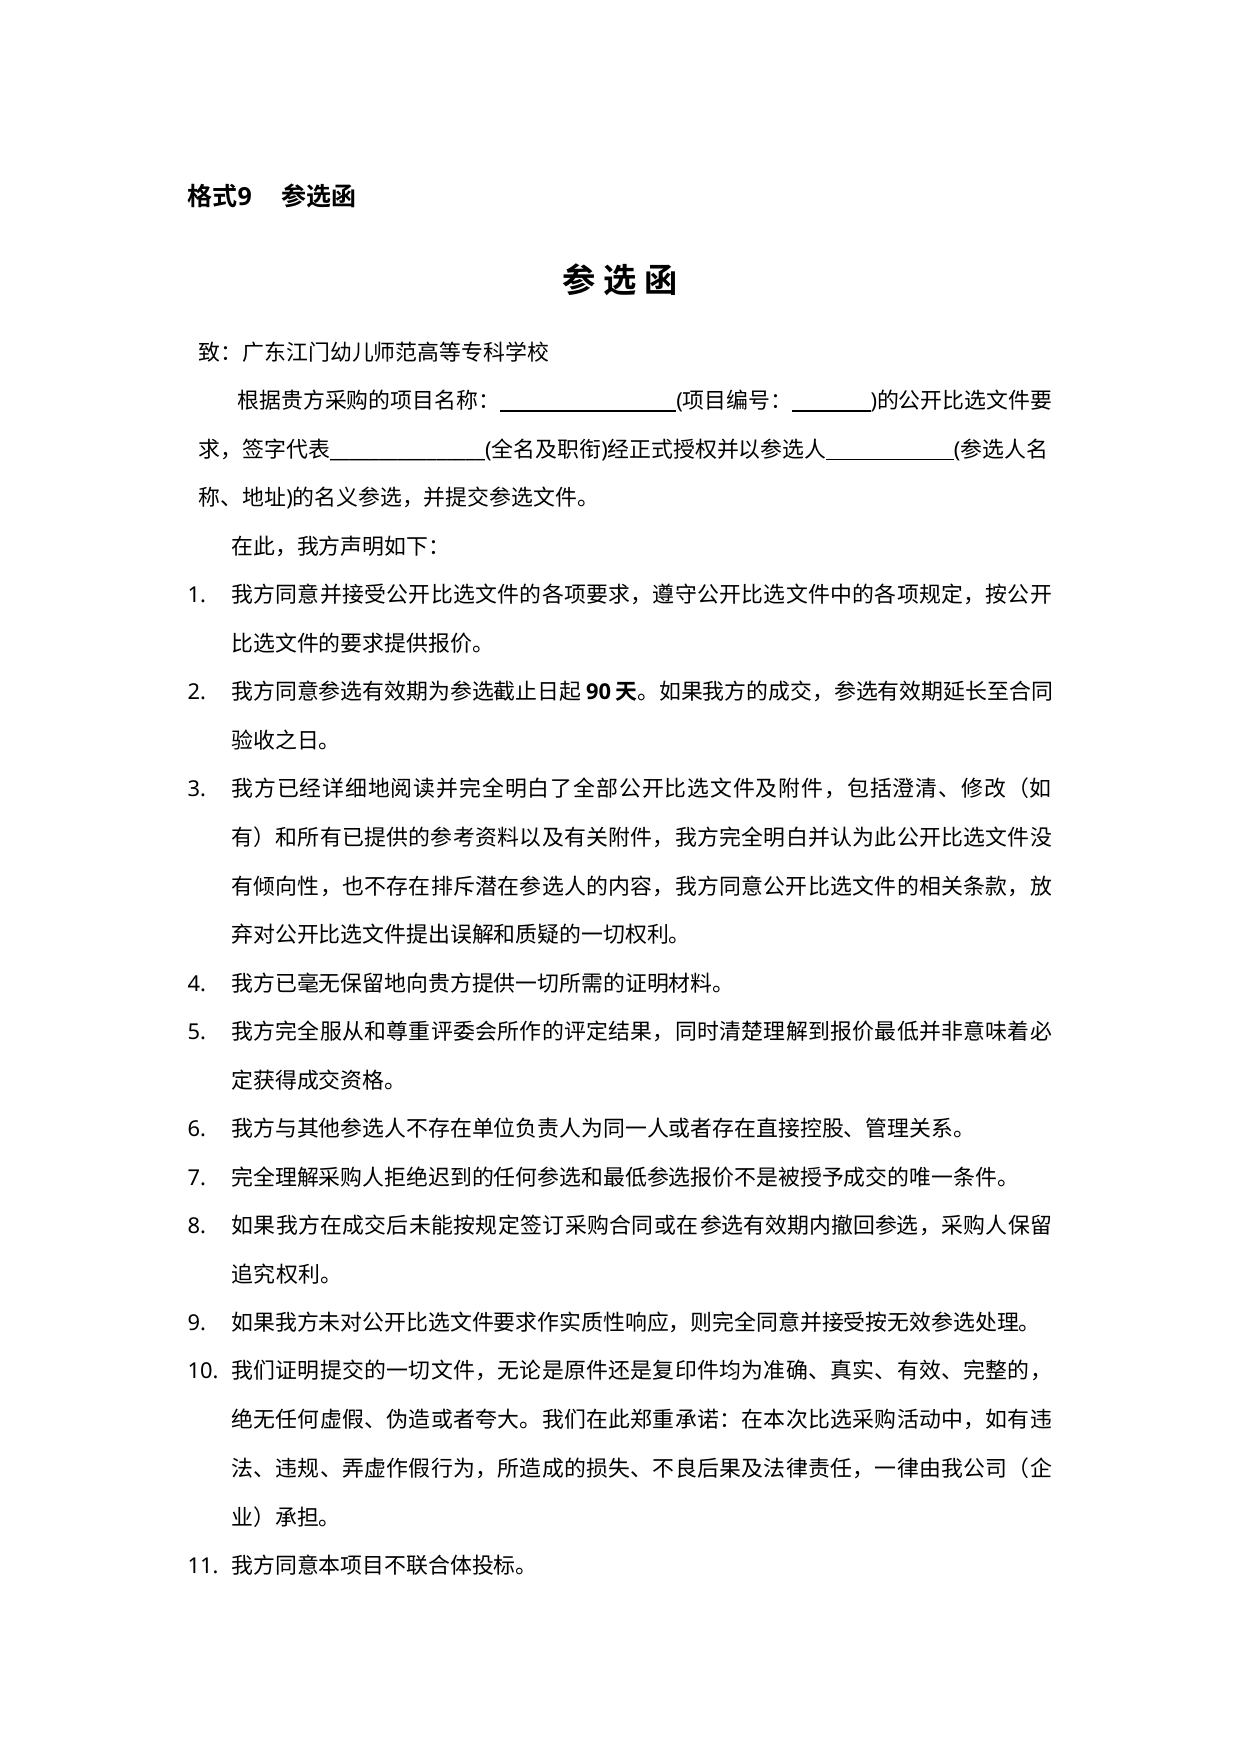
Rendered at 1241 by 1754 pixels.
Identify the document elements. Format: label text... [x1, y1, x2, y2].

text 致：广东江门幼儿师范高等专科学校 [198, 334, 1053, 367]
list 我方同意并接受公开比选文件的各项要求，遵守公开比选文件中的各项规定，按公开比选文件的要求提供报价。 [187, 577, 1053, 658]
list 我方已经详细地阅读并完全明白了全部公开比选文件及附件，包括澄清、修改（如有）和所有已提供的参考资料以及有关附件，我方完全明白并认为此公开比选文件没有倾向性，也不存在排斥潜在参选人的内容，我方同意公开比选文件的相关条款，放弃对公开比选文件提出误解和质疑的一切权利。 [187, 771, 1053, 949]
text 参 选 函 [187, 245, 1053, 310]
list 我方与其他参选人不存在单位负责人为同一人或者存在直接控股、管理关系。 [187, 1111, 1053, 1143]
list 我方完全服从和尊重评委会所作的评定结果，同时清楚理解到报价最低并非意味着必定获得成交资格。 [187, 1014, 1053, 1095]
list 我方同意本项目不联合体投标。 [187, 1547, 1053, 1580]
list 如果我方未对公开比选文件要求作实质性响应，则完全同意并接受按无效参选处理。 [187, 1304, 1053, 1337]
list 我方已毫无保留地向贵方提供一切所需的证明材料。 [187, 965, 1053, 998]
list 我们证明提交的一切文件，无论是原件还是复印件均为准确、真实、有效、完整的，绝无任何虚假、伪造或者夸大。我们在此郑重承诺：在本次比选采购活动中，如有违法、违规、弄虚作假行为，所造成的损失、不良后果及法律责任，一律由我公司（企业）承担。 [187, 1353, 1053, 1532]
list 完全理解采购人拒绝迟到的任何参选和最低参选报价不是被授予成交的唯一条件。 [187, 1159, 1053, 1192]
list 我方同意参选有效期为参选截止日起90天。如果我方的成交，参选有效期延长至合同验收之日。 [187, 674, 1053, 755]
text 在此，我方声明如下： [187, 528, 1053, 561]
list 如果我方在成交后未能按规定签订采购合同或在参选有效期内撤回参选，采购人保留追究权利。 [187, 1207, 1053, 1289]
list 参选函 [187, 162, 1053, 227]
text 根据贵方采购的项目名称： (项目编号： )的公开比选文件要求，签字代表________________(全名及职衔)经正式授权并以参选人 (参选人名称、地址)的名义参选，并提交参选文件。 [198, 382, 1053, 512]
